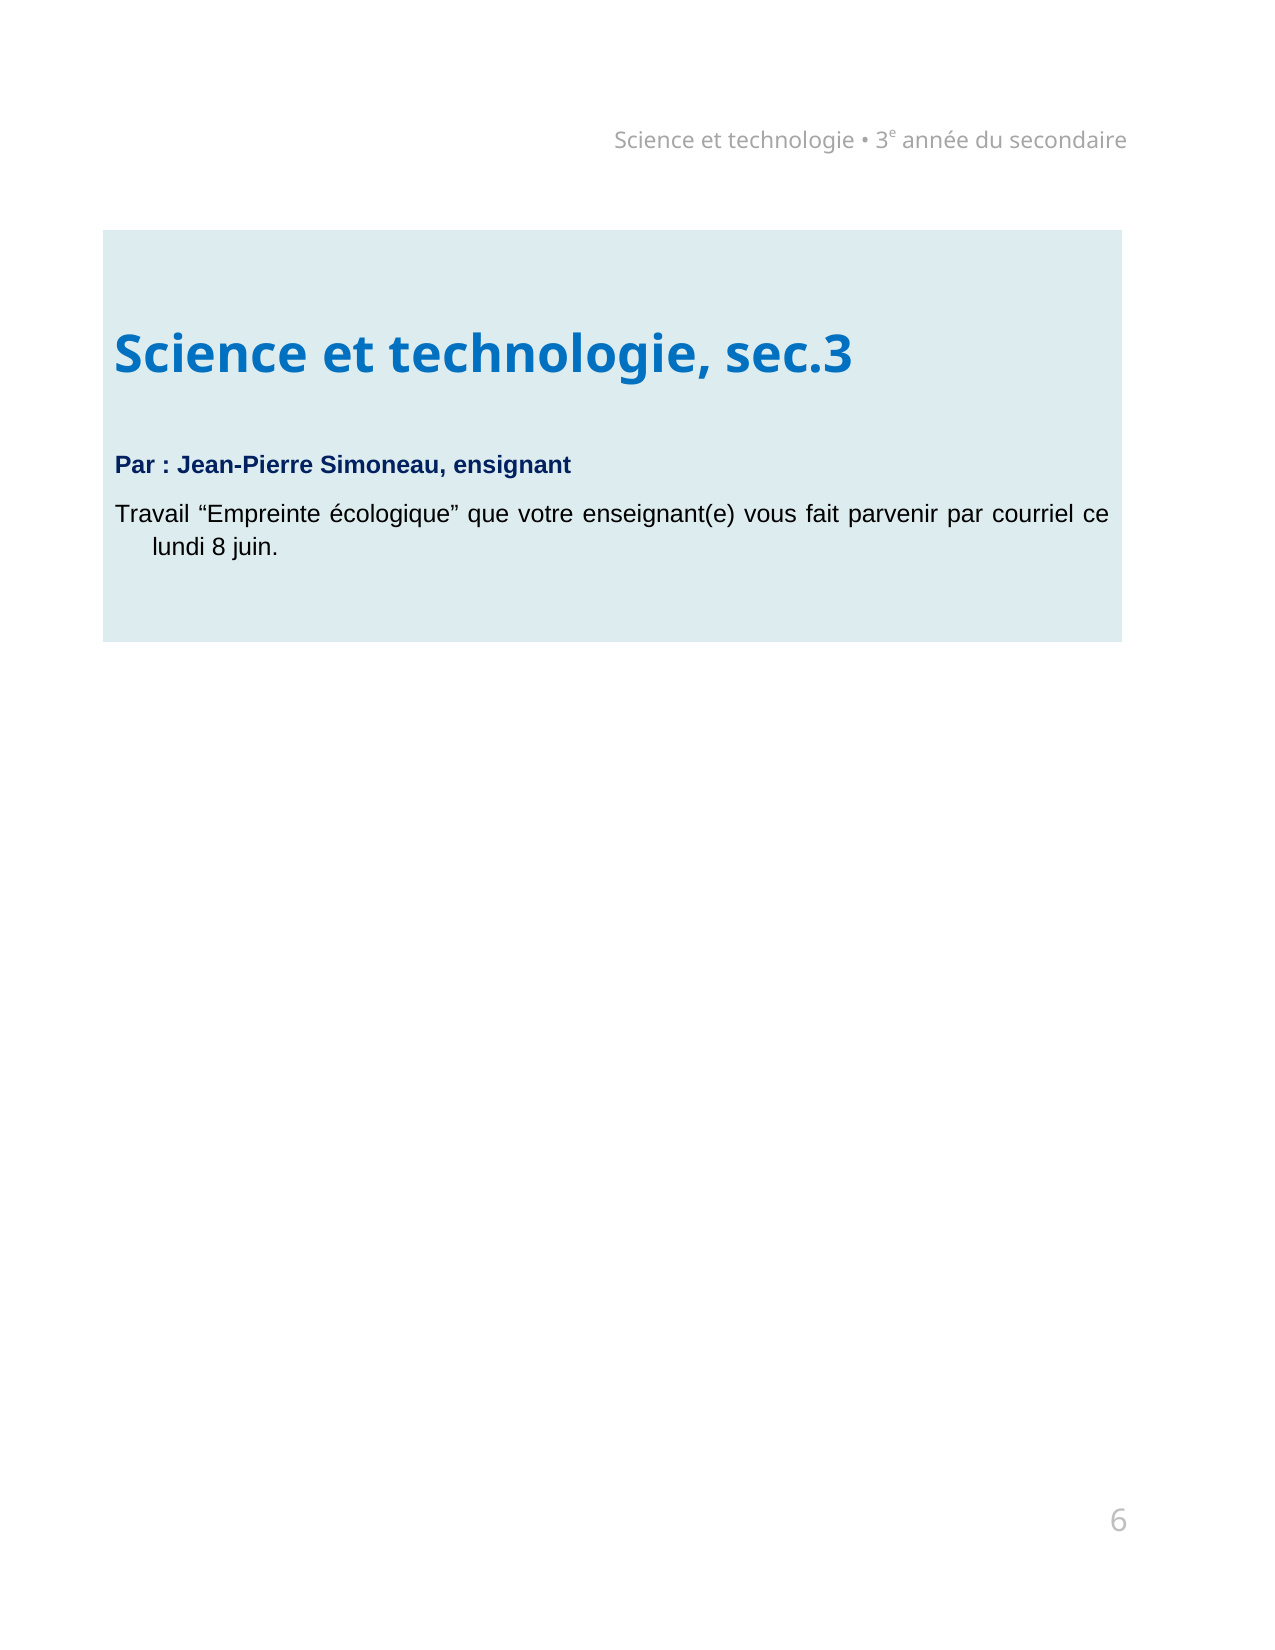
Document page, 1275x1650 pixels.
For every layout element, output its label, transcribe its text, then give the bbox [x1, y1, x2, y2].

table_header Science et technologie, sec.3 Par : Jean-Pierre Simoneau, ensignant Travail “Empreinte écologique” que votre enseignant(e) vous fait parvenir par courriel ce lundi 8 juin. [103, 230, 1122, 642]
